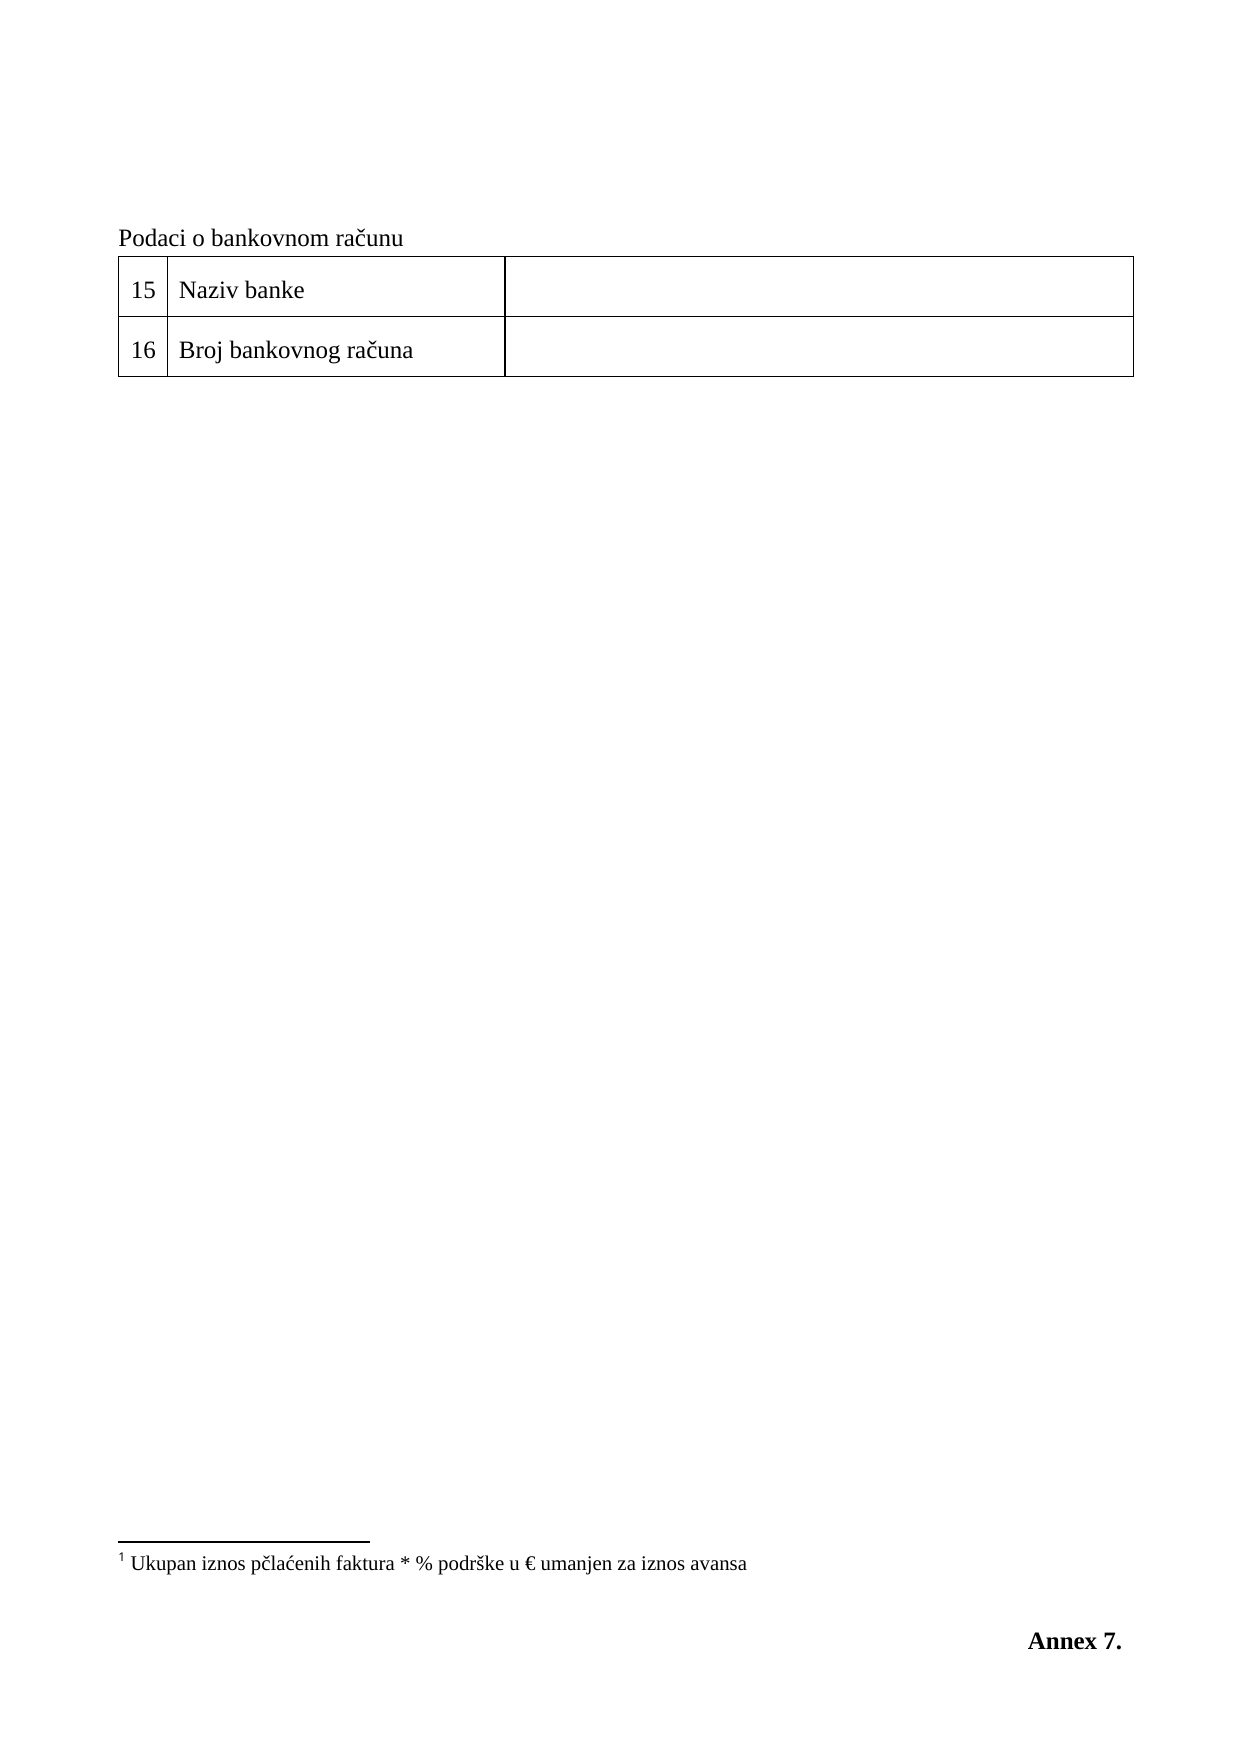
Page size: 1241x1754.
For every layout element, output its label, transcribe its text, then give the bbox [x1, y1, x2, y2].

table_header [506, 257, 1133, 316]
table_header 15 [119, 257, 167, 316]
text Podaci o bankovnom računu [118, 223, 1122, 251]
table_cell Broj bankovnog računa [168, 317, 504, 376]
table_cell [506, 317, 1133, 376]
table_header Naziv banke [168, 257, 504, 316]
table_cell 16 [119, 317, 167, 376]
